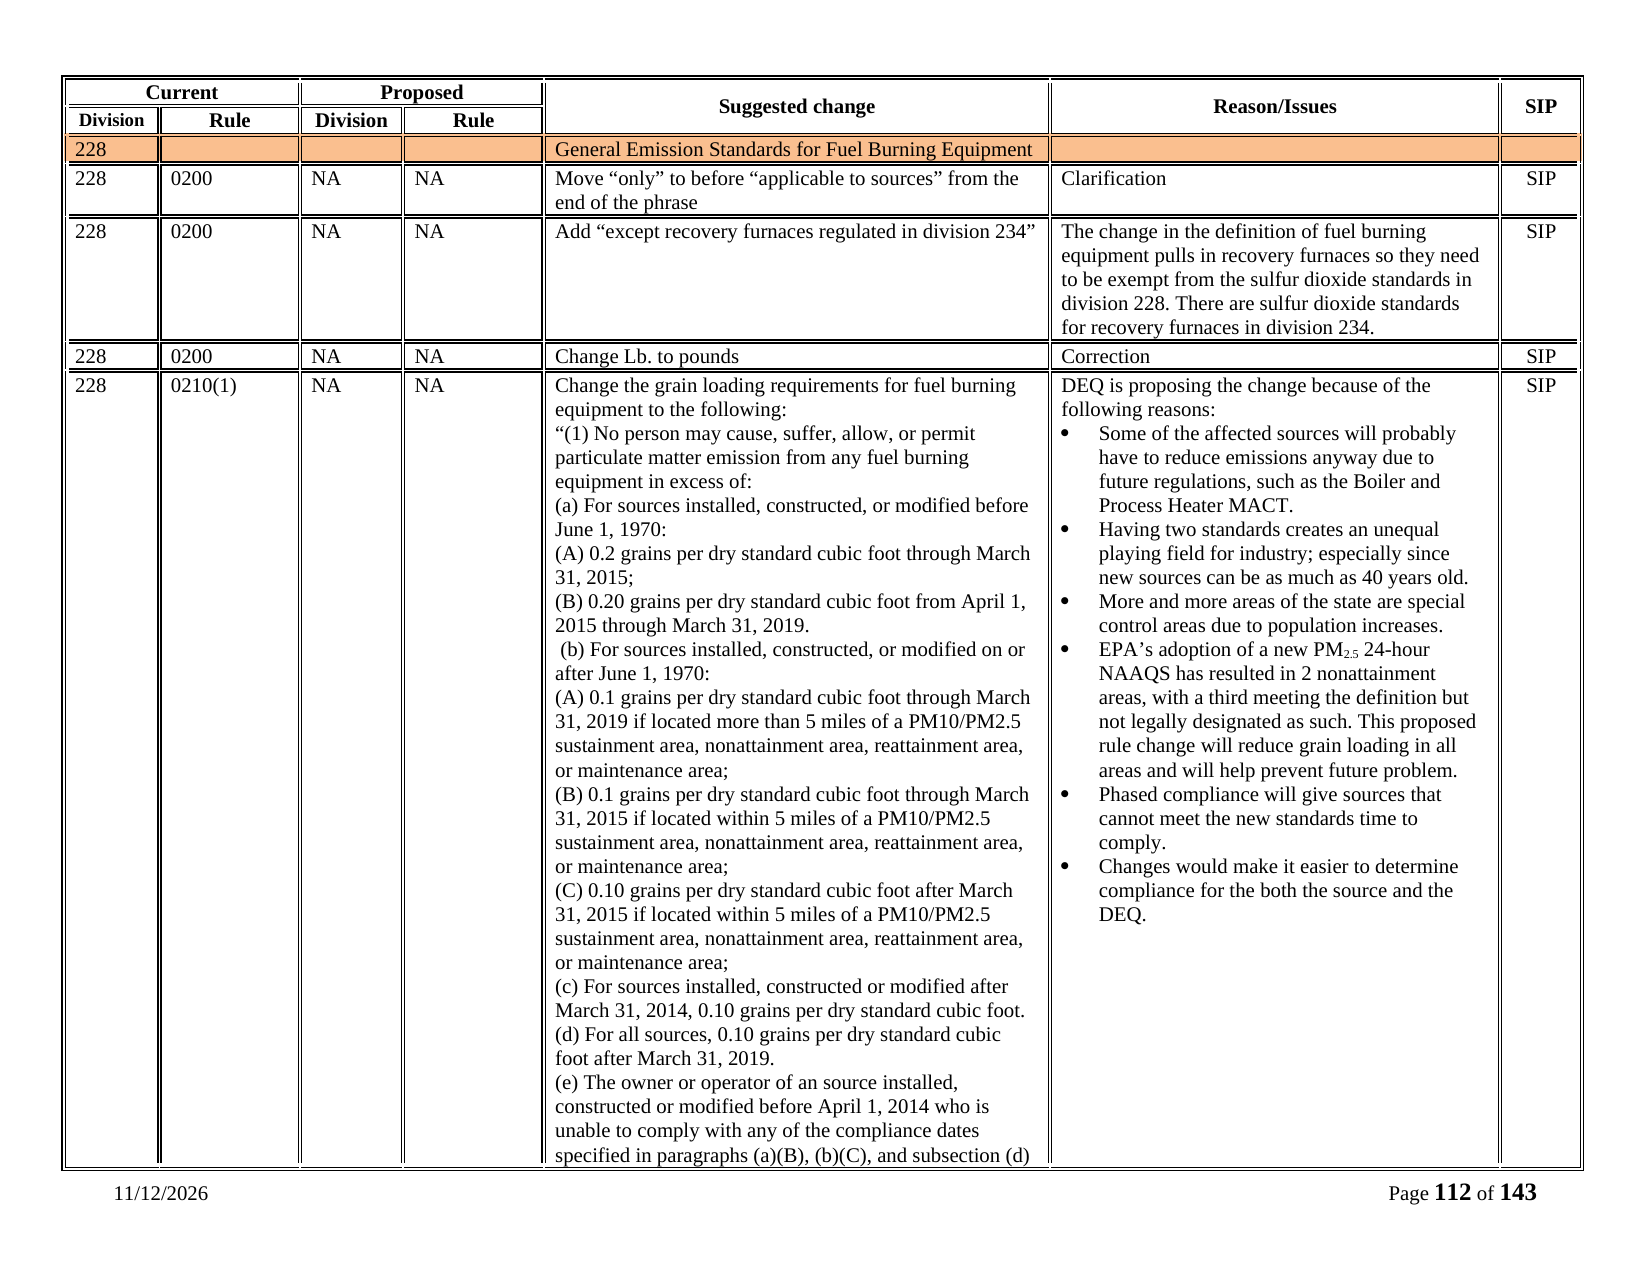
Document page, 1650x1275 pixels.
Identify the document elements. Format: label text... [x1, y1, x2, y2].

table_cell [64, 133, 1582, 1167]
table_header SIP [1500, 79, 1580, 132]
table_header Suggested change [544, 77, 1050, 132]
table_header Current [64, 77, 300, 104]
table_header Reason/Issues [1050, 77, 1500, 132]
table_cell Rule [162, 108, 298, 132]
table_header Proposed [300, 77, 544, 104]
table_cell Rule [405, 108, 541, 132]
table_cell Division [64, 104, 159, 132]
table_cell Division [302, 108, 401, 132]
